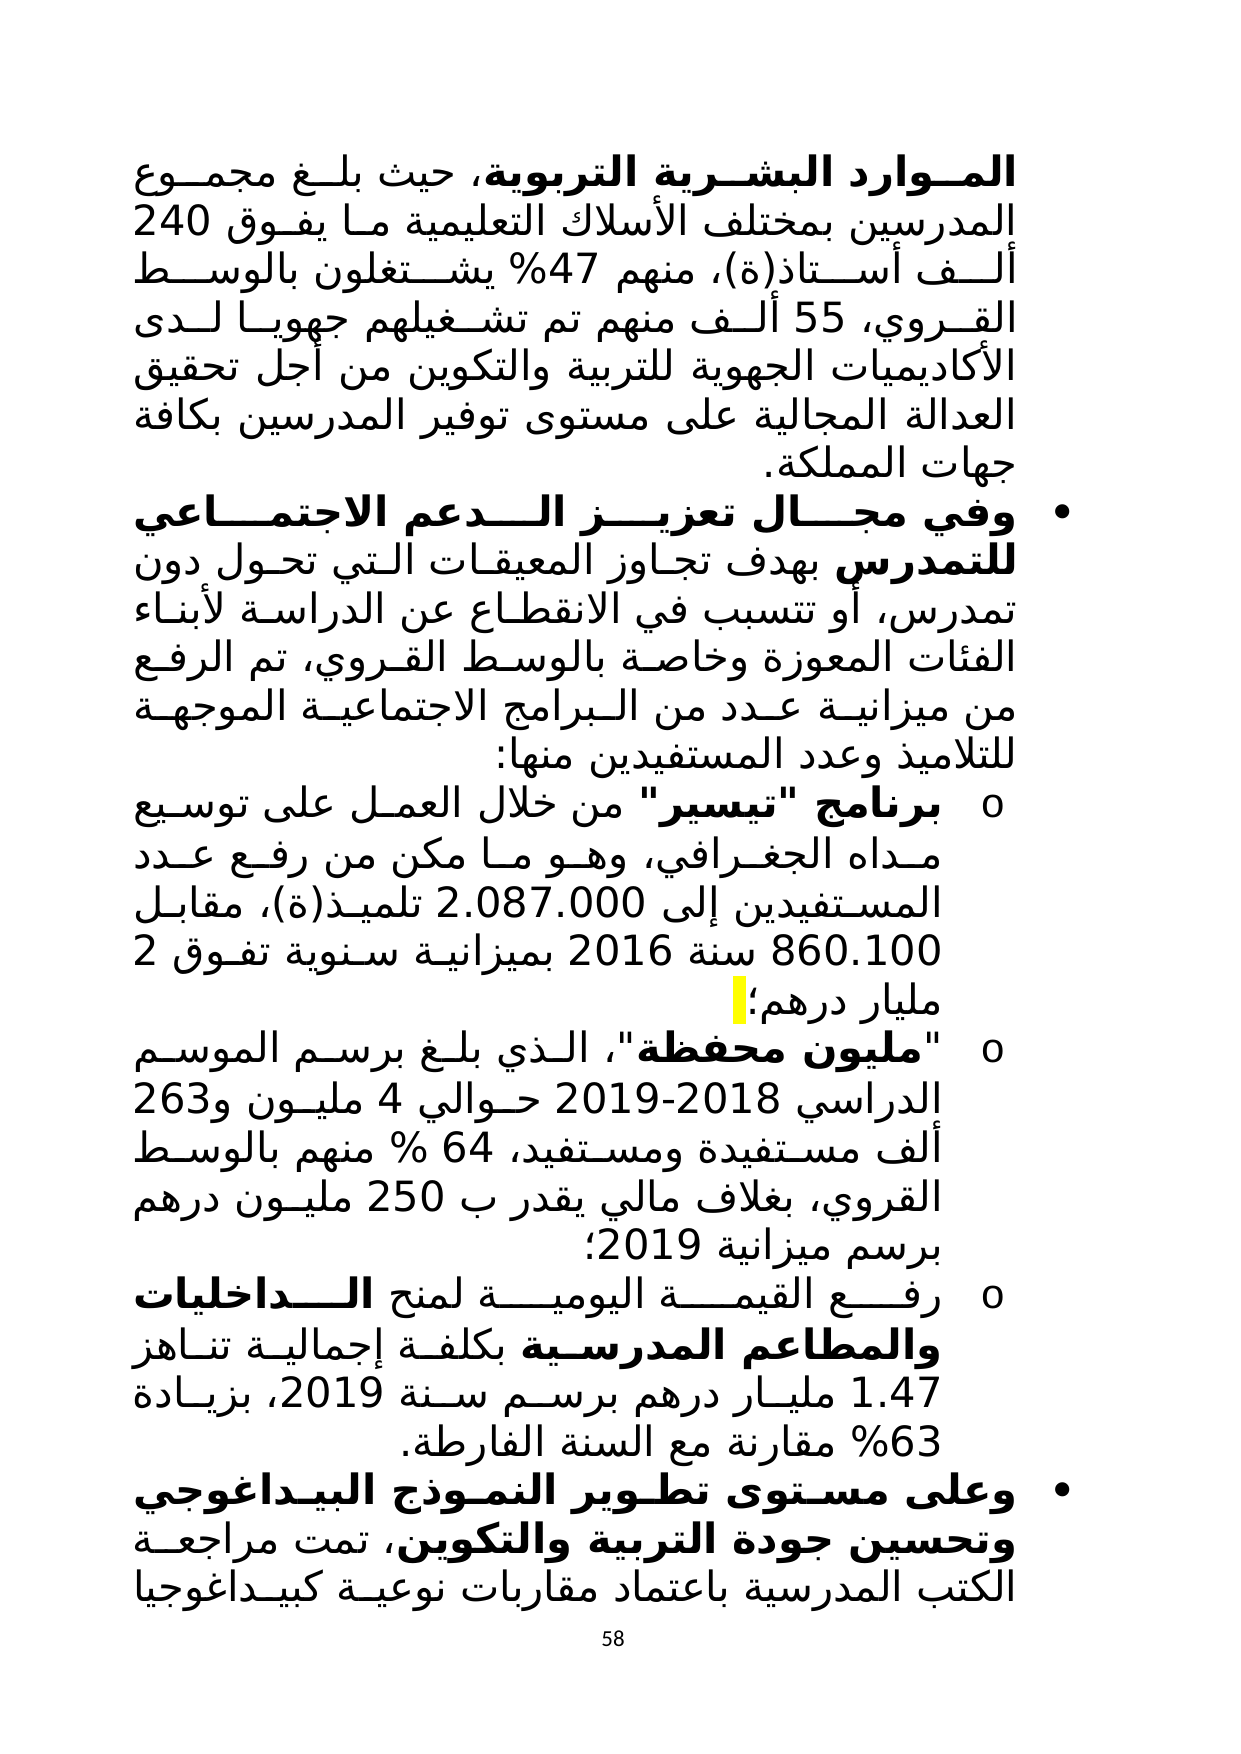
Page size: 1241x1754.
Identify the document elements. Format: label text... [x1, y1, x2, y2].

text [133, 1466, 1055, 1612]
list برنامج "تيسير" من خلال العمل على توسيع مداه الجغرافي، وهو ما مكن من رفع عدد المستفيدين إلى 2.087.000 تلميذ(ة)، مقابل 860.100 سنة 2016 بميزانية سنوية تفوق 2 مليار درهم؛ [133, 779, 980, 1024]
text وفي مجال تعزيز الدعم الاجتماعي للتمدرس بهدف تجاوز المعيقات التي تحول دون تمدرس، أو تتسبب في الانقطاع عن الدراسة لأبناء الفئات المعوزة وخاصة بالوسط القروي، تم الرفع من ميزانية عدد من البرامج الاجتماعية الموجهة للتلاميذ وعدد المستفيدين منها: [133, 487, 1055, 779]
list "مليون محفظة"، الذي بلغ برسم الموسم الدراسي 2018-2019 حوالي 4 مليون و263 ألف مستفيدة ومستفيد، 64 % منهم بالوسط القروي، بغلاف مالي يقدر ب 250 مليون درهم برسم ميزانية 2019؛ [133, 1024, 980, 1269]
list رفع القيمة اليومية لمنح الداخليات والمطاعم المدرسية بكلفة إجمالية تناهز 1.47 مليار درهم برسم سنة 2019، بزيادة 63% مقارنة مع السنة الفارطة. [133, 1269, 980, 1466]
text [133, 148, 1055, 487]
